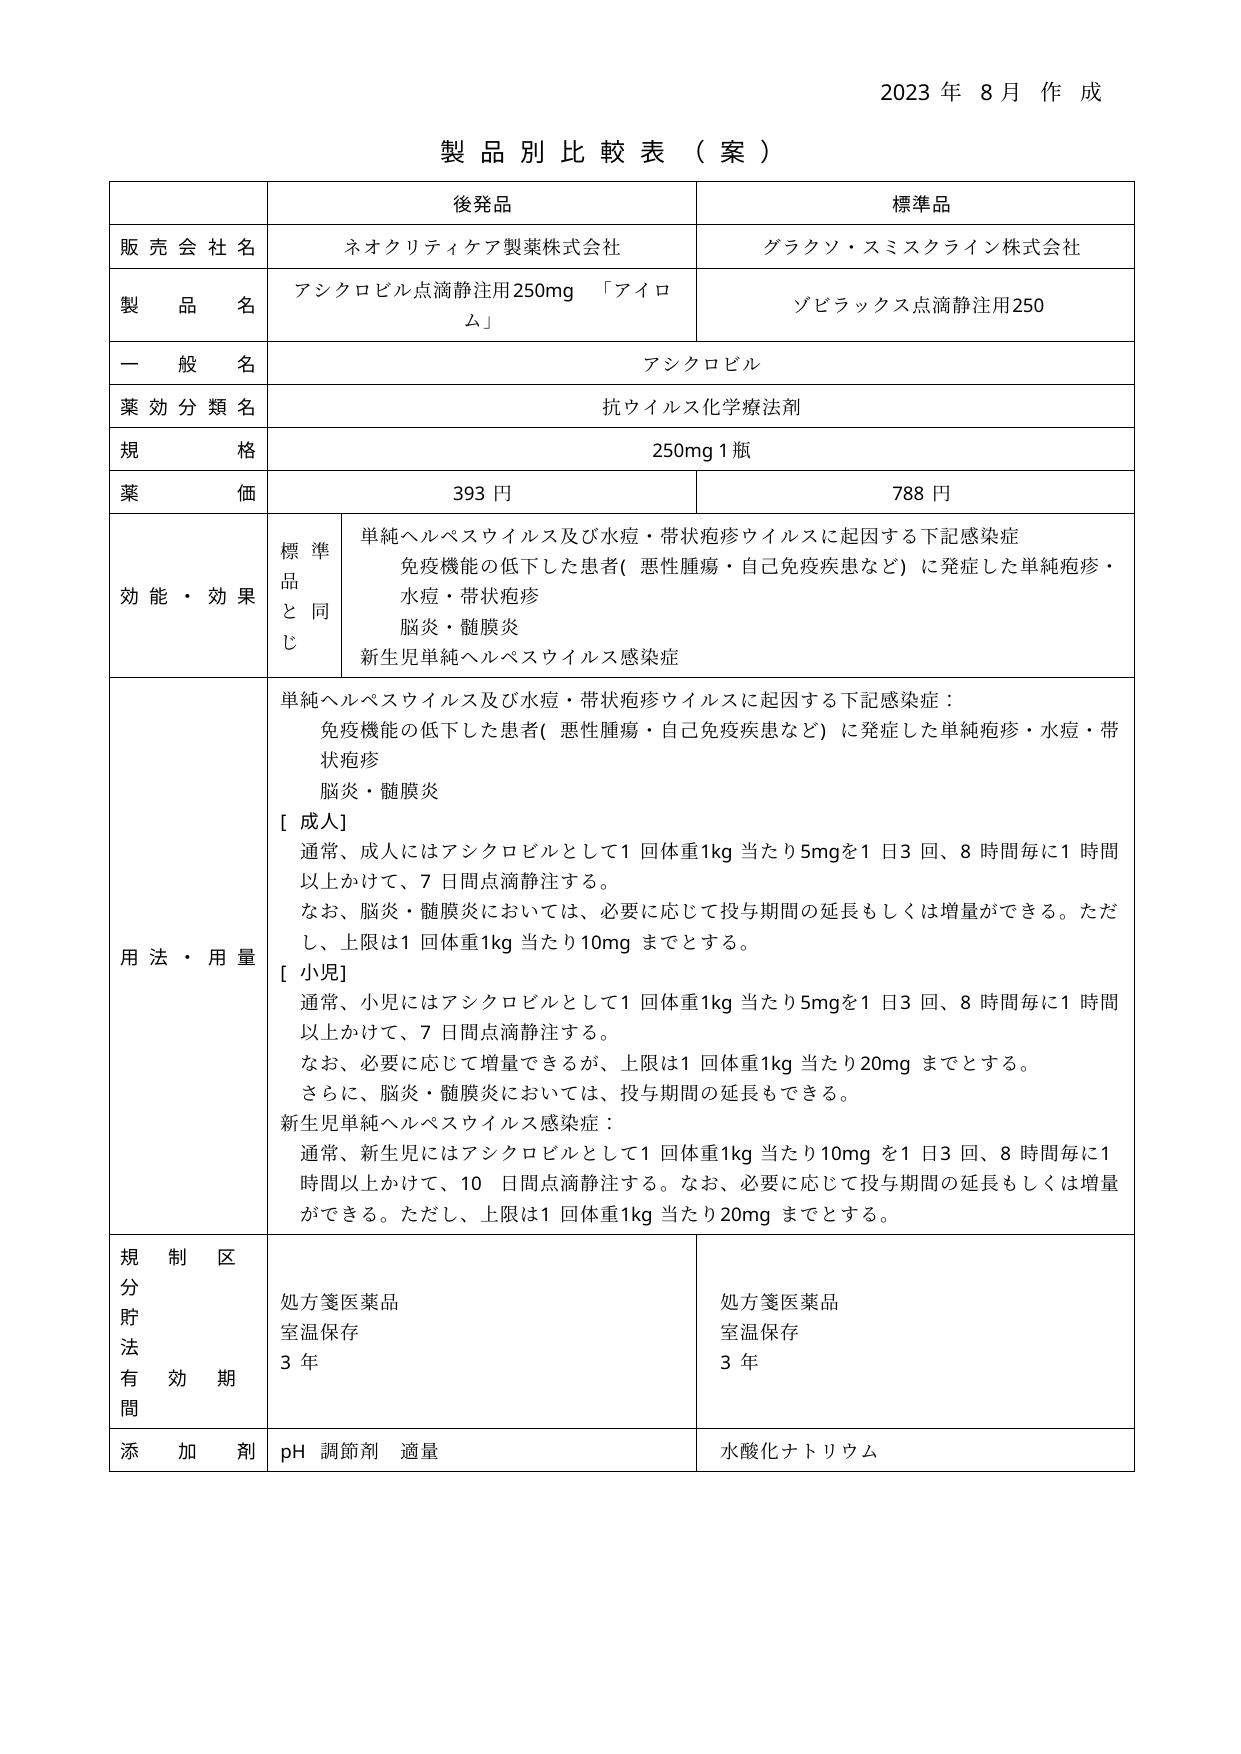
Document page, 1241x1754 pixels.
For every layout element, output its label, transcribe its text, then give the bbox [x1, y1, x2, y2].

table_cell アシクロビル点滴静注用250mg「アイロム」 [268, 269, 696, 341]
table_header [110, 182, 267, 224]
table_header 標準品 [697, 182, 1134, 224]
table_cell 250mg 1瓶 [268, 428, 1134, 470]
table_cell グラクソ・スミスクライン株式会社 [697, 225, 1134, 267]
table_cell 販売会社名 [110, 225, 267, 267]
text 製品別比較表（案） [120, 121, 1120, 181]
table_cell 用法・用量 [110, 678, 267, 1234]
table_cell 抗ウイルス化学療法剤 [268, 385, 1134, 427]
table_cell 水酸化ナトリウム [697, 1429, 1134, 1471]
table_cell 単純ヘルペスウイルス及び水痘・帯状疱疹ウイルスに起因する下記感染症 免疫機能の低下した患者(悪性腫瘍・自己免疫疾患など)に発症した単純疱疹・水痘・帯状疱疹 脳炎・髄膜炎 新生児単純ヘルペスウイルス感染症 [342, 514, 1134, 677]
table_cell 単純ヘルペスウイルス及び水痘・帯状疱疹ウイルスに起因する下記感染症： 免疫機能の低下した患者(悪性腫瘍・自己免疫疾患など)に発症した単純疱疹・水痘・帯状疱疹 脳炎・髄膜炎 [成人] 通常、成人にはアシクロビルとして1回体重1kg 当たり5mgを1日3回、8時間毎に1時間以上かけて、7日間点滴静注する。 なお、脳炎・髄膜炎においては、必要に応じて投与期間の延長もしくは増量ができる。ただし、上限は1回体重1kg 当たり10mg までとする。 [小児] 通常、小児にはアシクロビルとして1回体重1kg当たり5mgを1日3回、8時間毎に1時間以上かけて、7日間点滴静注する。 なお、必要に応じて増量できるが、上限は1 回体重1kg当たり20mg までとする。 さらに、脳炎・髄膜炎においては、投与期間の延長もできる。 新生児単純ヘルペスウイルス感染症： 通常、新生児にはアシクロビルとして1回体重1kg 当たり10mg を1日3回、8時間毎に1時間以上かけて、10日間点滴静注する。なお、必要に応じて投与期間の延長もしくは増量ができる。ただし、上限は1回体重1kg当たり20mgまでとする。 [268, 678, 1134, 1234]
table_cell アシクロビル [268, 342, 1134, 384]
table_cell 製品名 [110, 269, 267, 341]
text 2023年8月作成 [120, 60, 1120, 121]
table_cell 788円 [697, 471, 1134, 513]
table_cell 薬価 [110, 471, 267, 513]
table_cell 規制区分 貯法 有効期間 [110, 1235, 267, 1428]
table_cell 処方箋医薬品 室温保存 3年 [268, 1235, 696, 1428]
table_cell 添加剤 [110, 1429, 267, 1471]
table_cell 処方箋医薬品 室温保存 3年 [697, 1235, 1134, 1428]
table_cell 一般名 [110, 342, 267, 384]
table_header 後発品 [268, 182, 696, 224]
table_cell 393円 [268, 471, 696, 513]
table_cell ゾビラックス点滴静注用250 [697, 269, 1134, 341]
table_cell 規格 [110, 428, 267, 470]
table_cell ネオクリティケア製薬株式会社 [268, 225, 696, 267]
table_cell 薬効分類名 [110, 385, 267, 427]
table_cell 効能・効果 [110, 514, 267, 677]
table_cell 標準品 と同じ [268, 514, 341, 677]
table_cell pH調節剤 適量 [268, 1429, 696, 1471]
